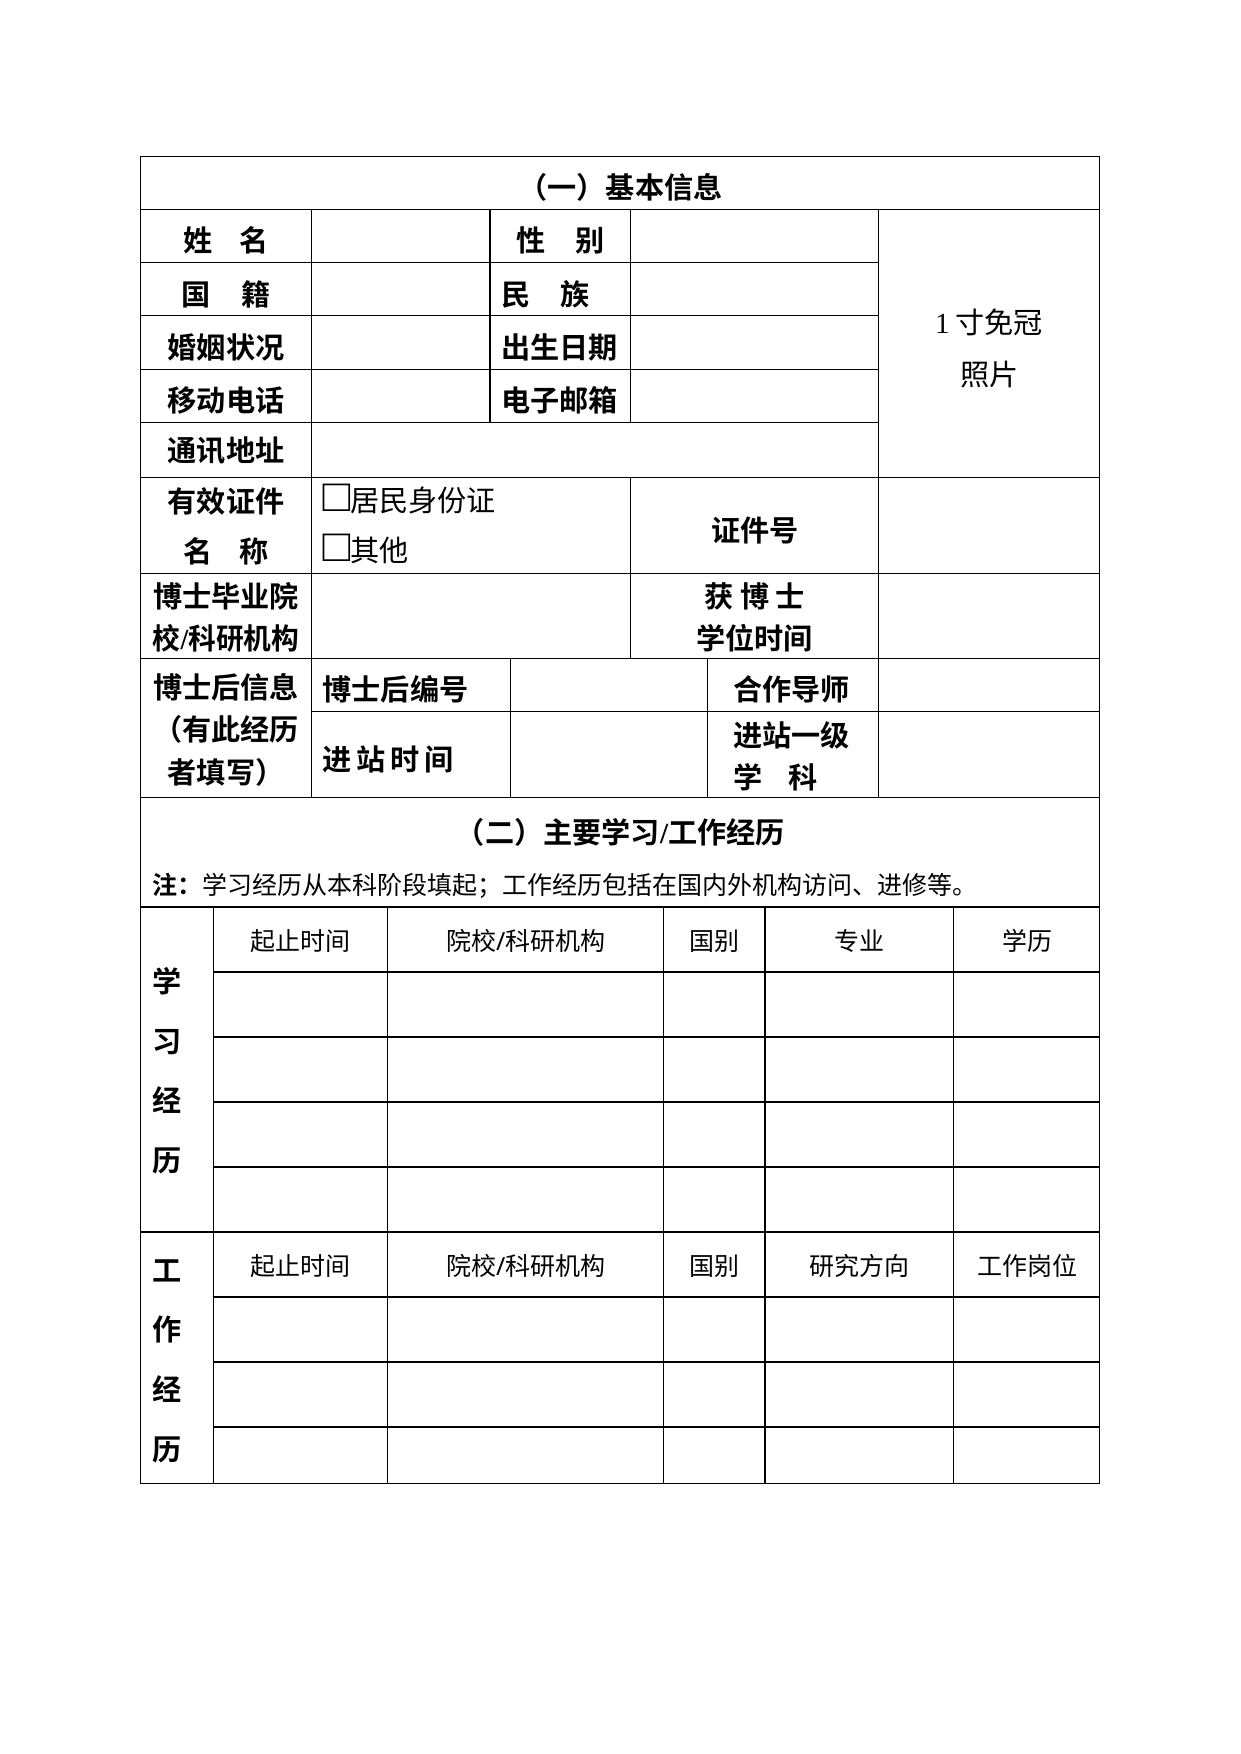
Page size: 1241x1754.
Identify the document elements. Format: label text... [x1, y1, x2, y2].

table_cell [312, 210, 489, 262]
table_cell [631, 316, 878, 368]
table_cell [511, 659, 707, 711]
table_cell [388, 1363, 663, 1426]
table_cell [879, 659, 1099, 711]
table_cell [388, 1103, 663, 1166]
table_cell [312, 574, 630, 658]
table_cell [766, 1168, 953, 1231]
table_cell 婚姻状况 [141, 316, 311, 368]
table_cell 学历 [954, 908, 1099, 971]
table_cell [214, 973, 387, 1036]
table_cell 进站一级 学 科 [708, 712, 878, 797]
table_cell 起止时间 [214, 1233, 387, 1296]
table_cell [214, 1428, 387, 1483]
table_cell 电子邮箱 [491, 370, 630, 422]
table_cell 院校/科研机构 [388, 1233, 663, 1296]
table_cell 起止时间 [214, 908, 387, 971]
table_cell 证件号 [631, 478, 878, 572]
table_cell 民 族 [491, 263, 630, 315]
table_cell [664, 1428, 764, 1483]
table_cell 工作岗位 [954, 1233, 1099, 1296]
table_cell 国 籍 [141, 263, 311, 315]
table_cell [766, 1103, 953, 1166]
table_cell [631, 210, 878, 262]
table_cell [766, 1363, 953, 1426]
table_cell [214, 1103, 387, 1166]
table_cell [214, 1363, 387, 1426]
table_cell [664, 973, 764, 1036]
table_cell 性 别 [491, 210, 630, 262]
table_cell [954, 1298, 1099, 1361]
table_cell 合作导师 [708, 659, 878, 711]
table_cell 院校/科研机构 [388, 908, 663, 971]
table_cell 有效证件 名 称 [141, 478, 311, 572]
table_cell 专业 [766, 908, 953, 971]
table_cell [954, 973, 1099, 1036]
table_cell [388, 973, 663, 1036]
table_cell [879, 712, 1099, 797]
table_cell 1寸免冠 照片 [879, 210, 1099, 477]
table_cell [214, 1038, 387, 1101]
table_cell [388, 1298, 663, 1361]
table_cell 国别 [664, 1233, 764, 1296]
table_cell [954, 1428, 1099, 1483]
table_cell 博士后信息（有此经历者填写） [141, 659, 311, 797]
table_cell [664, 1298, 764, 1361]
table_cell [664, 1038, 764, 1101]
table_cell 出生日期 [491, 316, 630, 368]
table_cell [631, 263, 878, 315]
table_cell [664, 1363, 764, 1426]
table_cell [312, 316, 489, 368]
table_cell [766, 1428, 953, 1483]
table_cell [388, 1168, 663, 1231]
table_cell □居民身份证 □其他 [312, 478, 630, 572]
table_cell [954, 1363, 1099, 1426]
table_cell 学习经历 [141, 908, 213, 1231]
table_cell [214, 1298, 387, 1361]
table_cell 工作经历 [141, 1233, 213, 1483]
table_cell [388, 1428, 663, 1483]
table_cell [954, 1038, 1099, 1101]
table_cell 研究方向 [766, 1233, 953, 1296]
table_cell 移动电话 [141, 370, 311, 422]
table_cell [664, 1103, 764, 1166]
table_cell [312, 370, 489, 422]
table_cell 姓 名 [141, 210, 311, 262]
table_cell [388, 1038, 663, 1101]
table_cell [312, 263, 489, 315]
table_cell [879, 478, 1099, 572]
table_cell [664, 1168, 764, 1231]
table_cell [954, 1168, 1099, 1231]
table_cell 博士后编号 [312, 659, 510, 711]
table_cell 通讯地址 [141, 423, 311, 477]
table_cell [879, 574, 1099, 658]
table_cell [766, 973, 953, 1036]
table_header （一）基本信息 [141, 157, 1099, 209]
table_cell 国别 [664, 908, 764, 971]
table_cell [766, 1038, 953, 1101]
table_cell [312, 423, 878, 477]
table_cell 进站时间 [312, 712, 510, 797]
table_cell 博士毕业院校/科研机构 [141, 574, 311, 658]
table_cell [954, 1103, 1099, 1166]
table_cell （二）主要学习/工作经历 注：学习经历从本科阶段填起；工作经历包括在国内外机构访问、进修等。 [141, 798, 1099, 906]
table_cell [766, 1298, 953, 1361]
table_cell [214, 1168, 387, 1231]
table_cell [511, 712, 707, 797]
table_cell 获 博 士 学位时间 [631, 574, 878, 658]
table_cell [631, 370, 878, 422]
